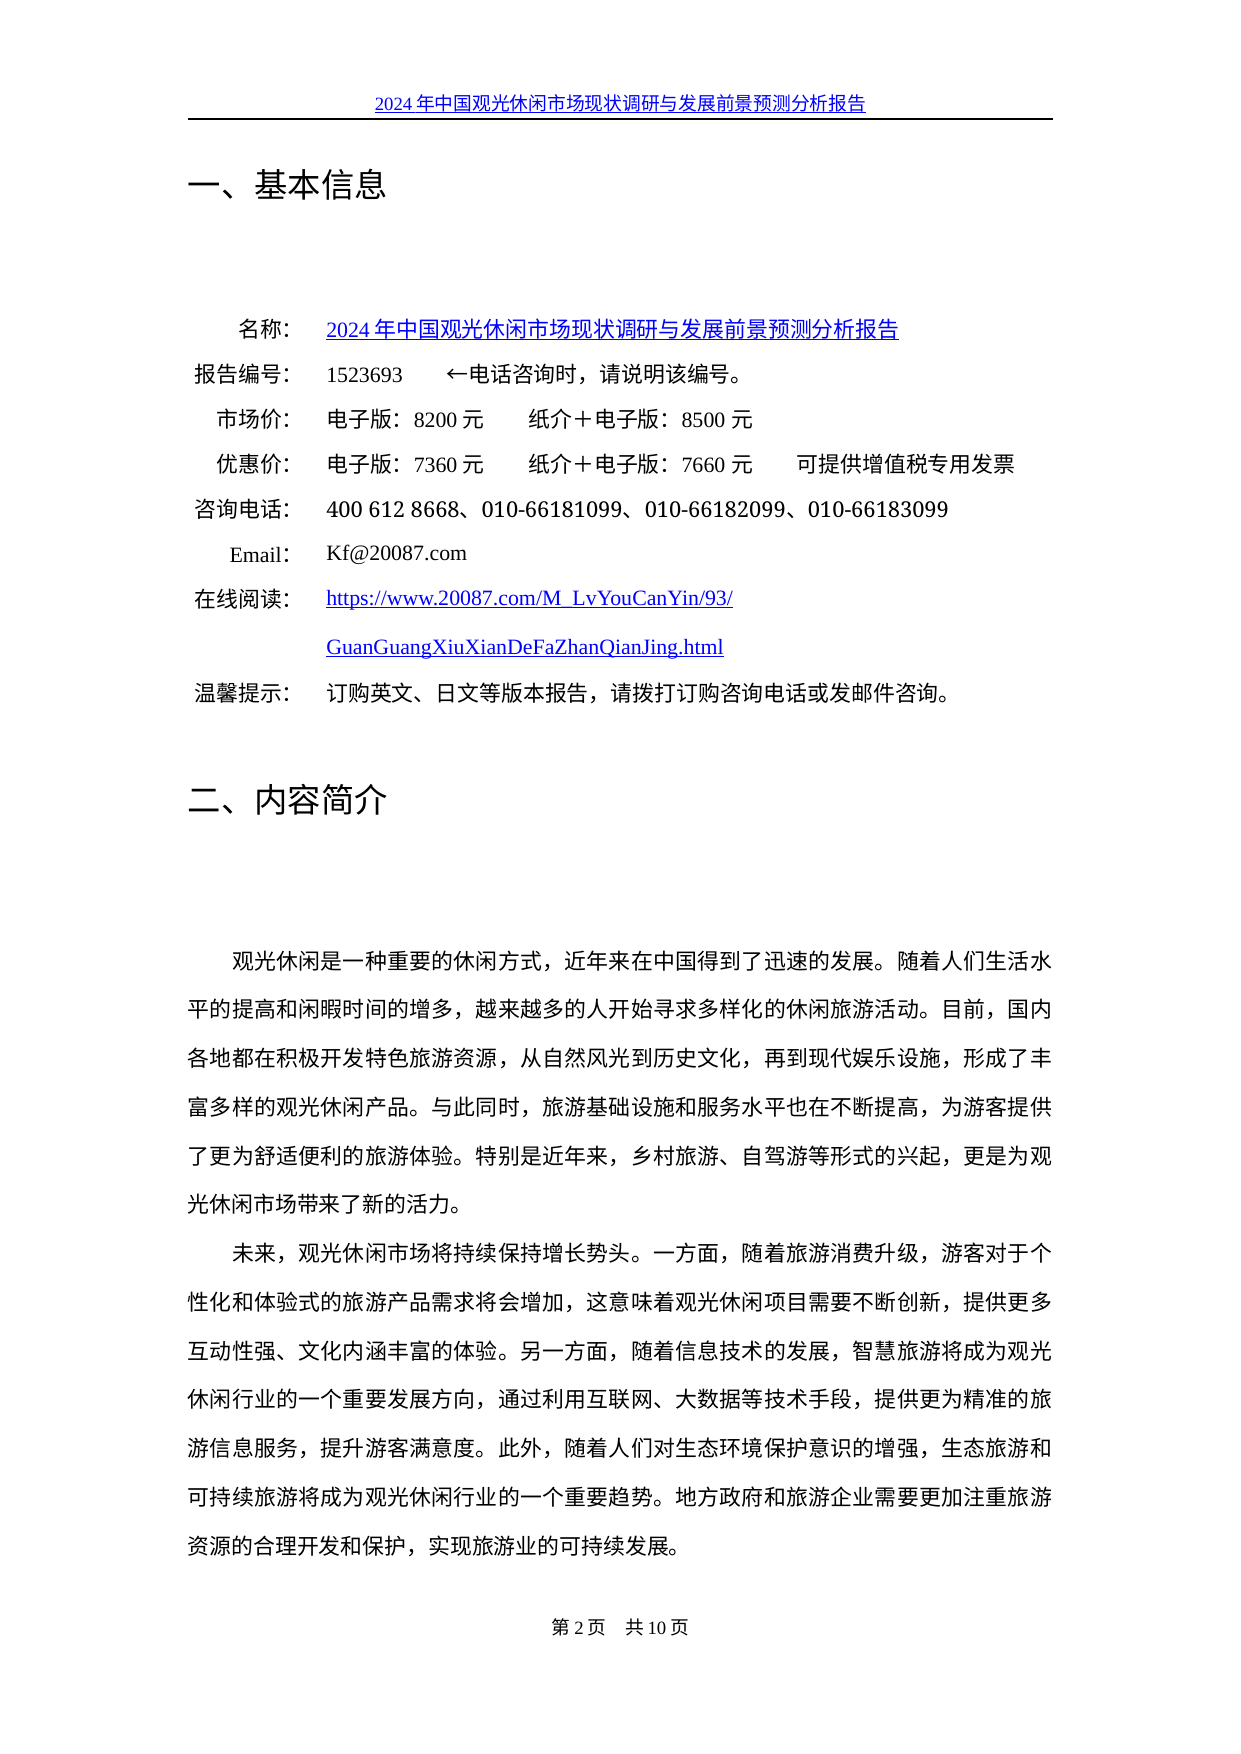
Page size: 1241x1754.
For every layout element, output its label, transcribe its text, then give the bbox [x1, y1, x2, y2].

table_cell 电子版：7360 元 纸介＋电子版：7660 元 可提供增值税专用发票 [315, 447, 1073, 492]
table_cell 订购英文、日文等版本报告，请拨打订购咨询电话或发邮件咨询。 [315, 675, 1073, 720]
table_cell 在线阅读： [167, 582, 315, 675]
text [187, 943, 1053, 1561]
table_cell Kf@20087.com [315, 537, 1073, 582]
table_header 2024年中国观光休闲市场现状调研与发展前景预测分析报告 [315, 312, 1073, 357]
table_cell 400 612 8668、010-66181099、010-66182099、010-66183099 [315, 492, 1073, 537]
table_cell 温馨提示： [167, 675, 315, 720]
title 一、基本信息 [187, 150, 1053, 215]
table_cell 报告编号： [167, 357, 315, 402]
table_cell 1523693 ←电话咨询时，请说明该编号。 [315, 357, 1073, 402]
table_cell [315, 582, 1073, 675]
table_cell Email： [167, 537, 315, 582]
table_cell 电子版：8200 元 纸介＋电子版：8500 元 [315, 402, 1073, 447]
table_header 名称： [167, 312, 315, 357]
table_cell 优惠价： [167, 447, 315, 492]
table_cell 咨询电话： [167, 492, 315, 537]
title 二、内容简介 [187, 766, 1053, 831]
table_cell 市场价： [167, 402, 315, 447]
